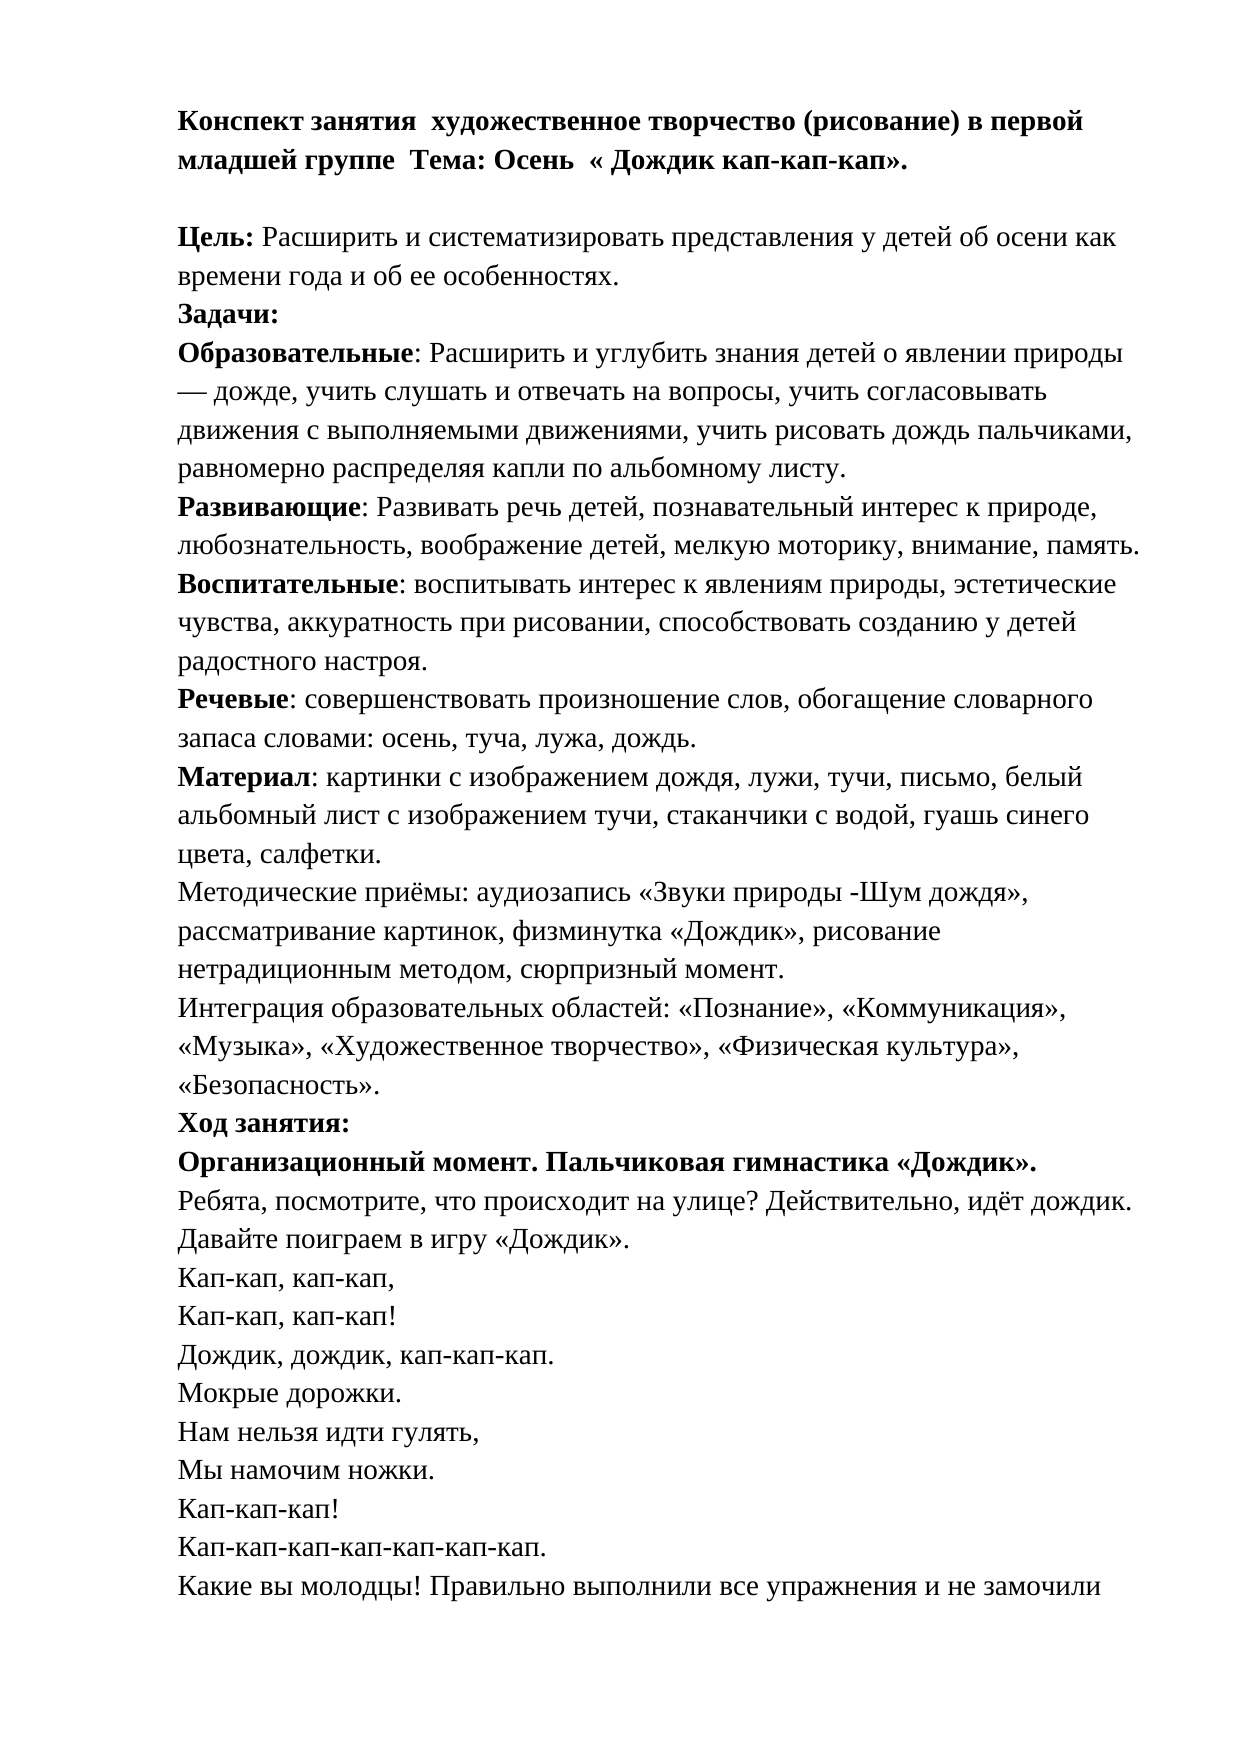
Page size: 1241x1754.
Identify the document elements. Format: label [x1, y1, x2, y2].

text [177, 103, 1152, 1602]
